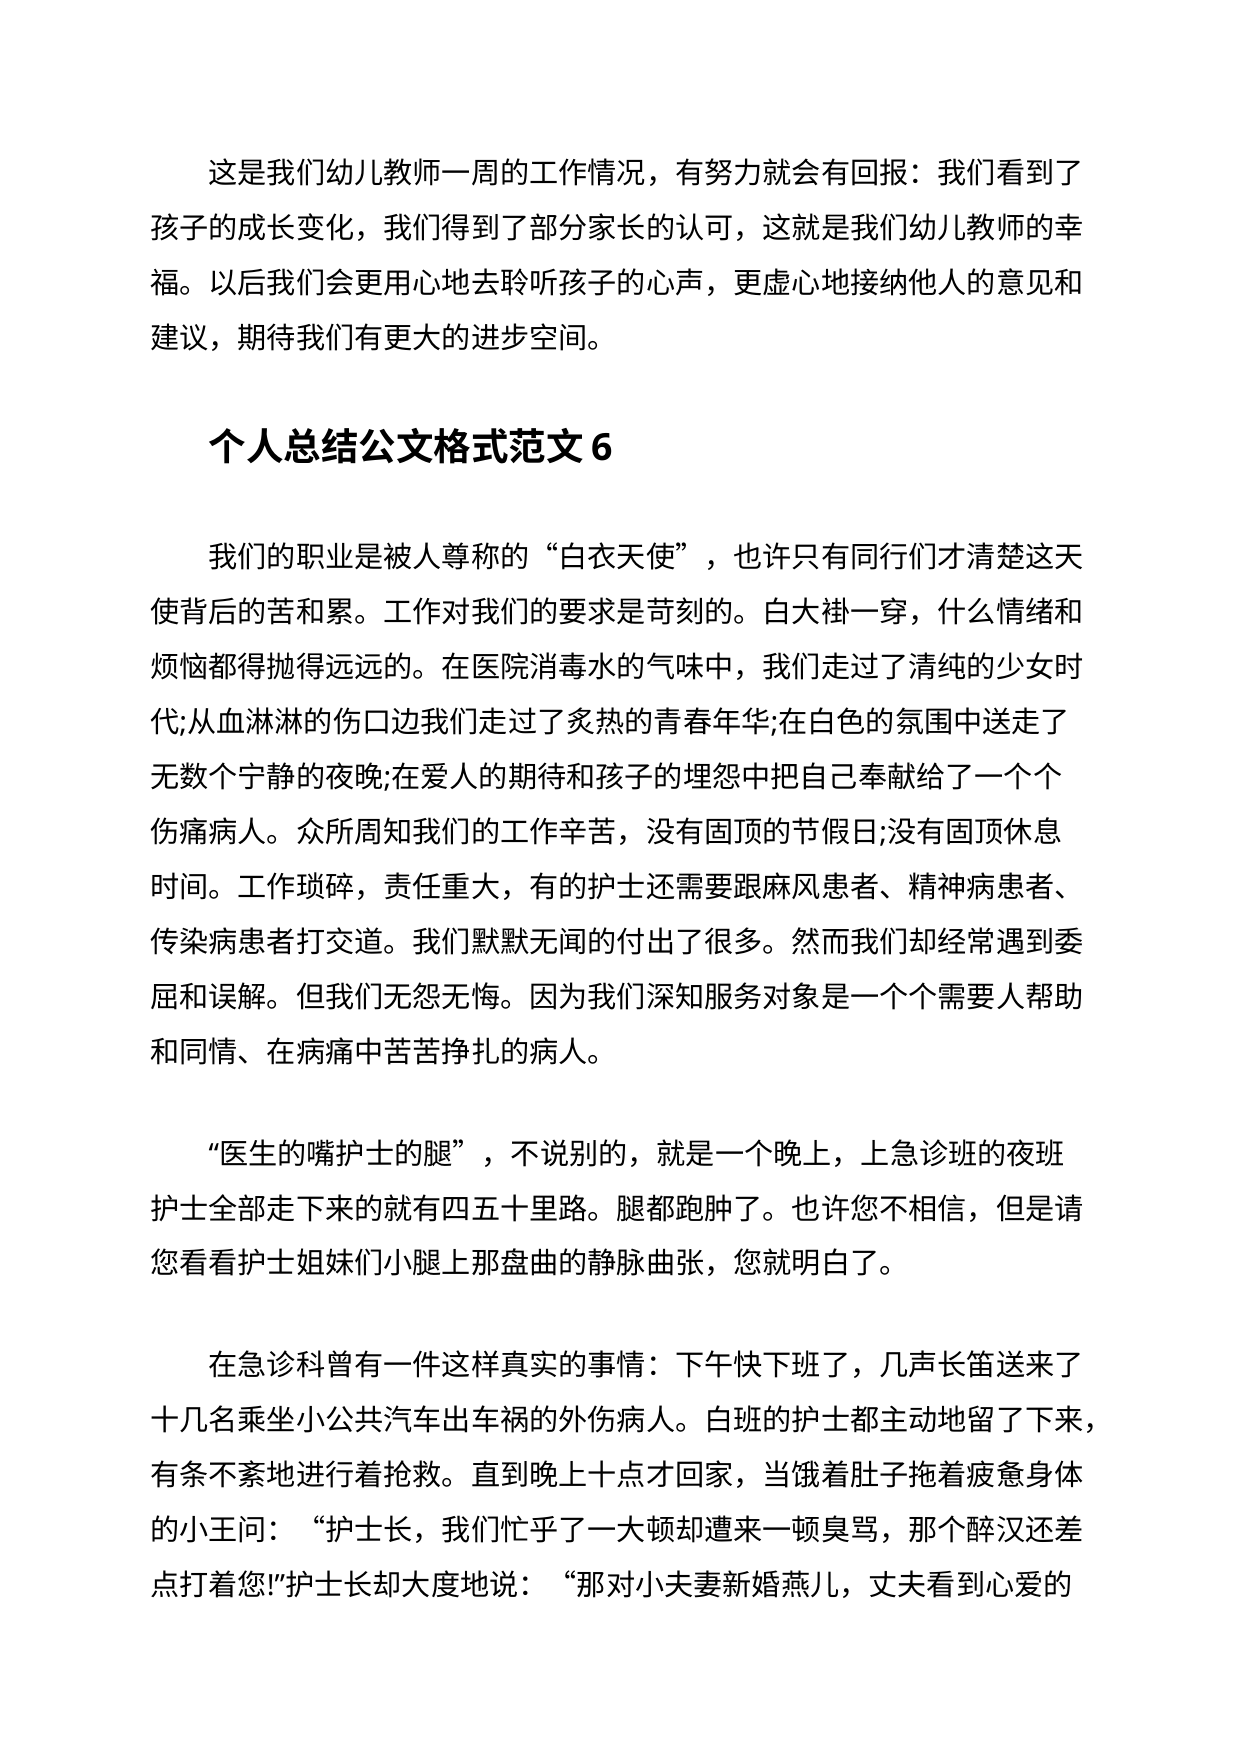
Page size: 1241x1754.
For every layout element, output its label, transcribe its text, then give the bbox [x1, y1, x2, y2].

text 这是我们幼儿教师一周的工作情况，有努力就会有回报：我们看到了孩子的成长变化，我们得到了部分家长的认可，这就是我们幼儿教师的幸福。以后我们会更用心地去聆听孩子的心声，更虚心地接纳他人的意见和建议，期待我们有更大的进步空间。 [150, 150, 1090, 357]
text 个人总结公文格式范文6 [150, 416, 1090, 471]
text “医生的嘴护士的腿”，不说别的，就是一个晚上，上急诊班的夜班护士全部走下来的就有四五十里路。腿都跑肿了。也许您不相信，但是请您看看护士姐妹们小腿上那盘曲的静脉曲张，您就明白了。 [150, 1130, 1090, 1282]
text 我们的职业是被人尊称的“白衣天使”，也许只有同行们才清楚这天使背后的苦和累。工作对我们的要求是苛刻的。白大褂一穿，什么情绪和烦恼都得抛得远远的。在医院消毒水的气味中，我们走过了清纯的少女时代;从血淋淋的伤口边我们走过了炙热的青春年华;在白色的氛围中送走了无数个宁静的夜晚;在爱人的期待和孩子的埋怨中把自己奉献给了一个个伤痛病人。众所周知我们的工作辛苦，没有固顶的节假日;没有固顶休息时间。工作琐碎，责任重大，有的护士还需要跟麻风患者、精神病患者、传染病患者打交道。我们默默无闻的付出了很多。然而我们却经常遇到委屈和误解。但我们无怨无悔。因为我们深知服务对象是一个个需要人帮助和同情、在病痛中苦苦挣扎的病人。 [150, 534, 1090, 1071]
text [150, 1342, 1090, 1604]
